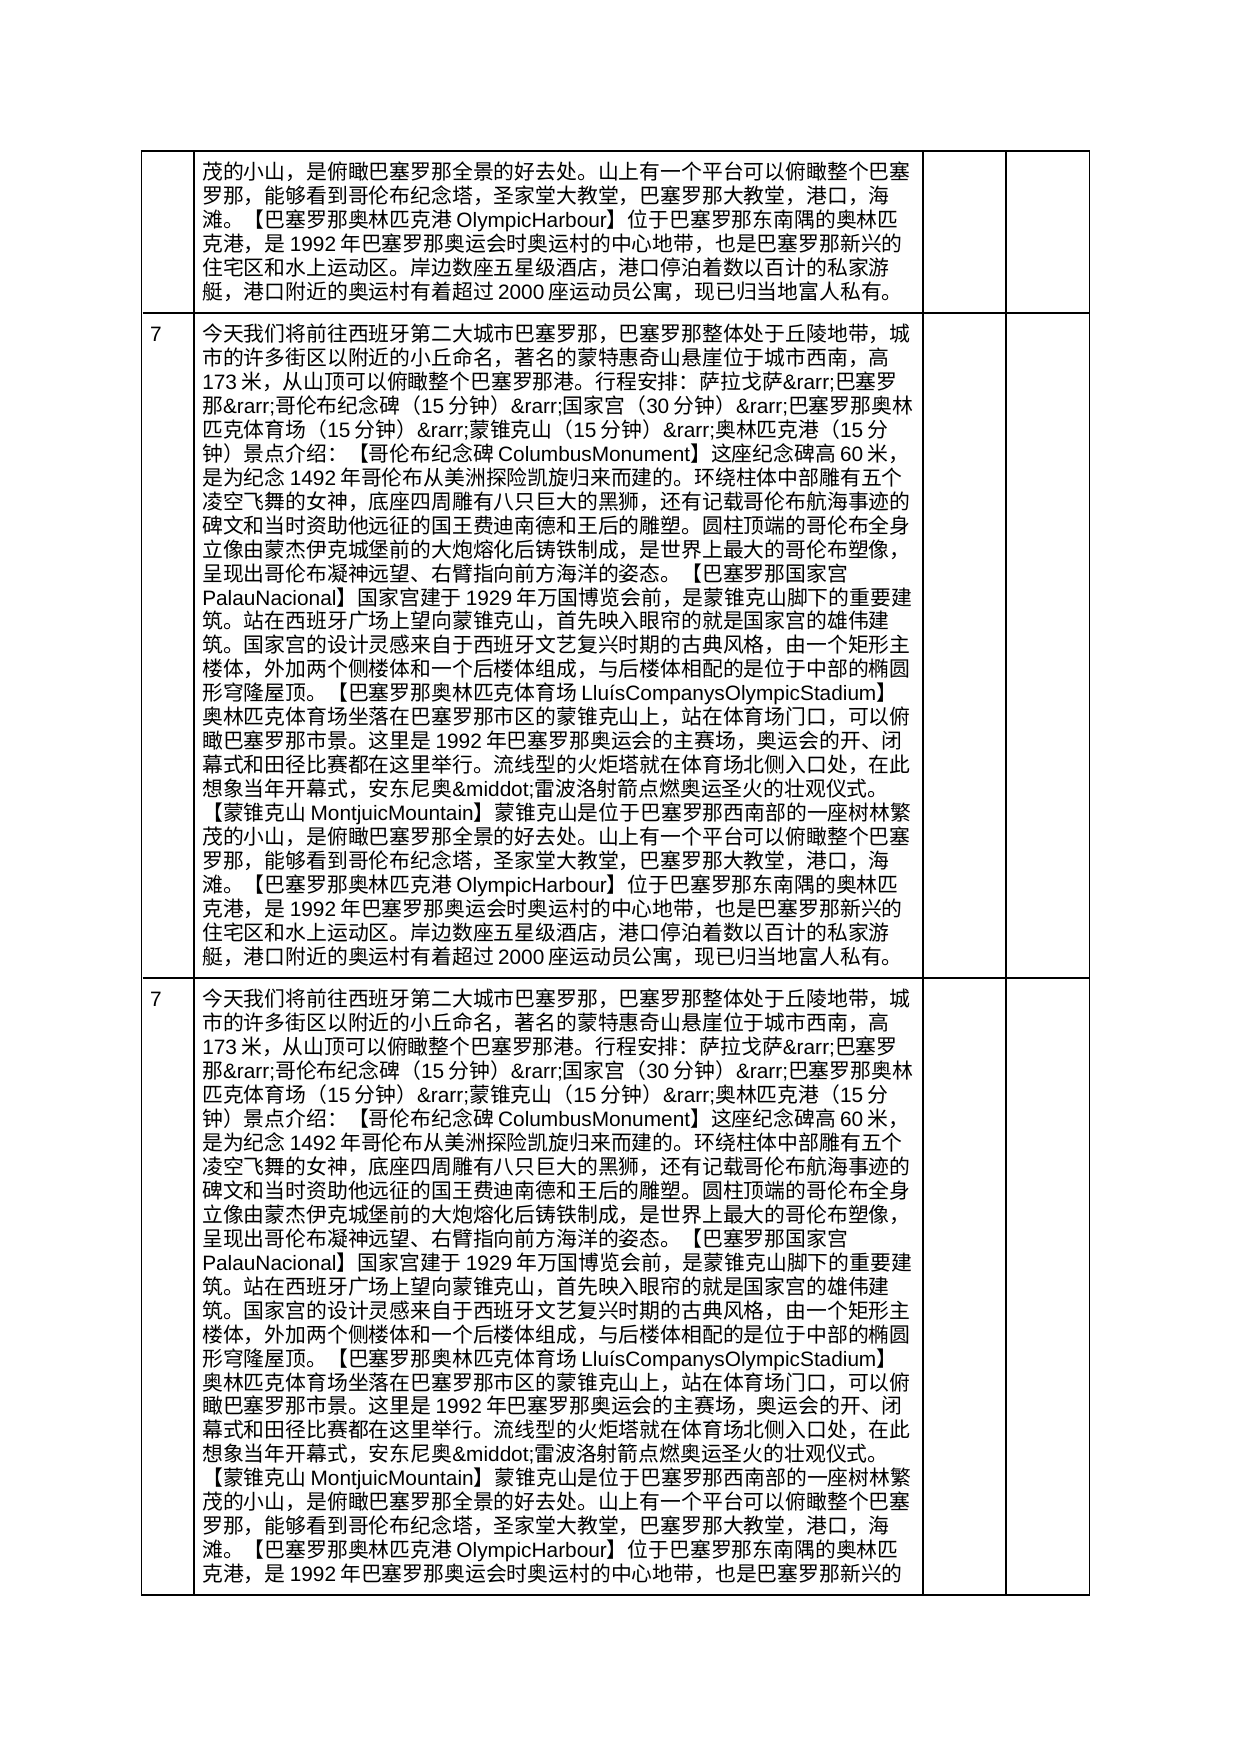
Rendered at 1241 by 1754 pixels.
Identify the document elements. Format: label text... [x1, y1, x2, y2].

table_cell [1007, 979, 1089, 1594]
table_cell 7 [142, 978, 193, 1594]
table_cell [195, 152, 922, 312]
table_cell [924, 152, 1005, 312]
table_cell 7 [142, 313, 193, 977]
table_cell [924, 314, 1005, 977]
table_cell [1007, 314, 1089, 977]
table_cell 7 [142, 152, 193, 312]
table_cell [1007, 152, 1089, 312]
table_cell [195, 979, 922, 1594]
table_cell [924, 979, 1005, 1594]
